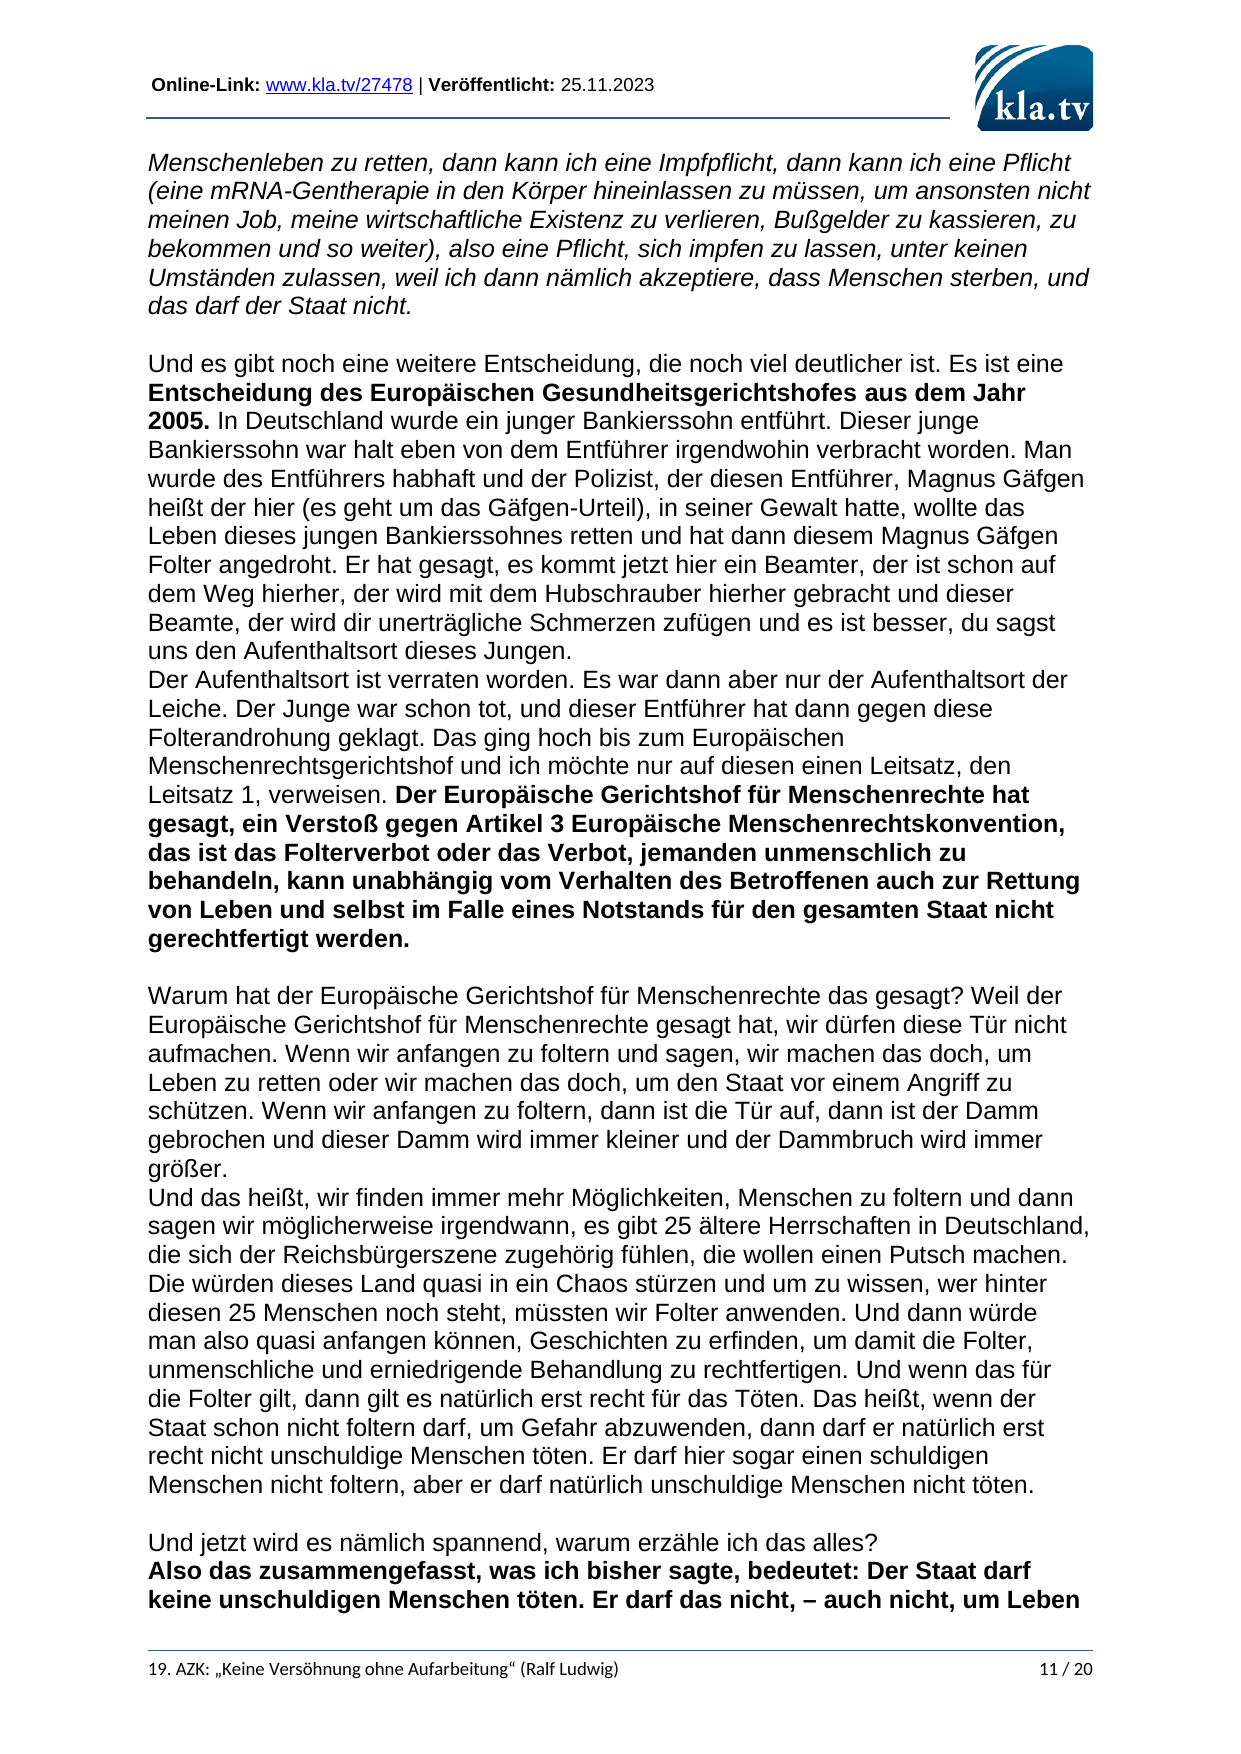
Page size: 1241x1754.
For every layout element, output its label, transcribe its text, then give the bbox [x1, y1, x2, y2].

text Warum hat der Europäische Gerichtshof für Menschenrechte das gesagt? Weil der Europäische Gerichtshof für Menschenrechte gesagt hat, wir dürfen diese Tür nicht aufmachen. Wenn wir anfangen zu foltern und sagen, wir machen das doch, um Leben zu retten oder wir machen das doch, um den Staat vor einem Angriff zu schützen. Wenn wir anfangen zu foltern, dann ist die Tür auf, dann ist der Damm gebrochen und dieser Damm wird immer kleiner und der Dammbruch wird immer größer. [148, 981, 1093, 1183]
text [148, 148, 1093, 320]
text Und das heißt, wir finden immer mehr Möglichkeiten, Menschen zu foltern und dann sagen wir möglicherweise irgendwann, es gibt 25 ältere Herrschaften in Deutschland, die sich der Reichsbürgerszene zugehörig fühlen, die wollen einen Putsch machen. Die würden dieses Land quasi in ein Chaos stürzen und um zu wissen, wer hinter diesen 25 Menschen noch steht, müssten wir Folter anwenden. Und dann würde man also quasi anfangen können, Geschichten zu erfinden, um damit die Folter, unmenschliche und erniedrigende Behandlung zu rechtfertigen. Und wenn das für die Folter gilt, dann gilt es natürlich erst recht für das Töten. Das heißt, wenn der Staat schon nicht foltern darf, um Gefahr abzuwenden, dann darf er natürlich erst recht nicht unschuldige Menschen töten. Er darf hier sogar einen schuldigen Menschen nicht foltern, aber er darf natürlich unschuldige Menschen nicht töten. [148, 1183, 1093, 1499]
text Und es gibt noch eine weitere Entscheidung, die noch viel deutlicher ist. Es ist eine Entscheidung des Europäischen Gesundheitsgerichtshofes aus dem Jahr 2005. In Deutschland wurde ein junger Bankierssohn entführt. Dieser junge Bankierssohn war halt eben von dem Entführer irgendwohin verbracht worden. Man wurde des Entführers habhaft und der Polizist, der diesen Entführer, Magnus Gäfgen heißt der hier (es geht um das Gäfgen-Urteil), in seiner Gewalt hatte, wollte das Leben dieses jungen Bankierssohnes retten und hat dann diesem Magnus Gäfgen Folter angedroht. Er hat gesagt, es kommt jetzt hier ein Beamter, der ist schon auf dem Weg hierher, der wird mit dem Hubschrauber hierher gebracht und dieser Beamte, der wird dir unerträgliche Schmerzen zufügen und es ist besser, du sagst uns den Aufenthaltsort dieses Jungen. [148, 349, 1093, 665]
picture [974, 45, 1093, 130]
picture [1084, 45, 1093, 51]
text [148, 1556, 1093, 1614]
text Und jetzt wird es nämlich spannend, warum erzähle ich das alles? [148, 1528, 1093, 1556]
text Der Aufenthaltsort ist verraten worden. Es war dann aber nur der Aufenthaltsort der Leiche. Der Junge war schon tot, und dieser Entführer hat dann gegen diese Folterandrohung geklagt. Das ging hoch bis zum Europäischen Menschenrechtsgerichtshof und ich möchte nur auf diesen einen Leitsatz, den Leitsatz 1, verweisen. Der Europäische Gerichtshof für Menschenrechte hat gesagt, ein Verstoß gegen Artikel 3 Europäische Menschenrechtskonvention, das ist das Folterverbot oder das Verbot, jemanden unmenschlich zu behandeln, kann unabhängig vom Verhalten des Betroffenen auch zur Rettung von Leben und selbst im Falle eines Notstands für den gesamten Staat nicht gerechtfertigt werden. [148, 665, 1093, 953]
